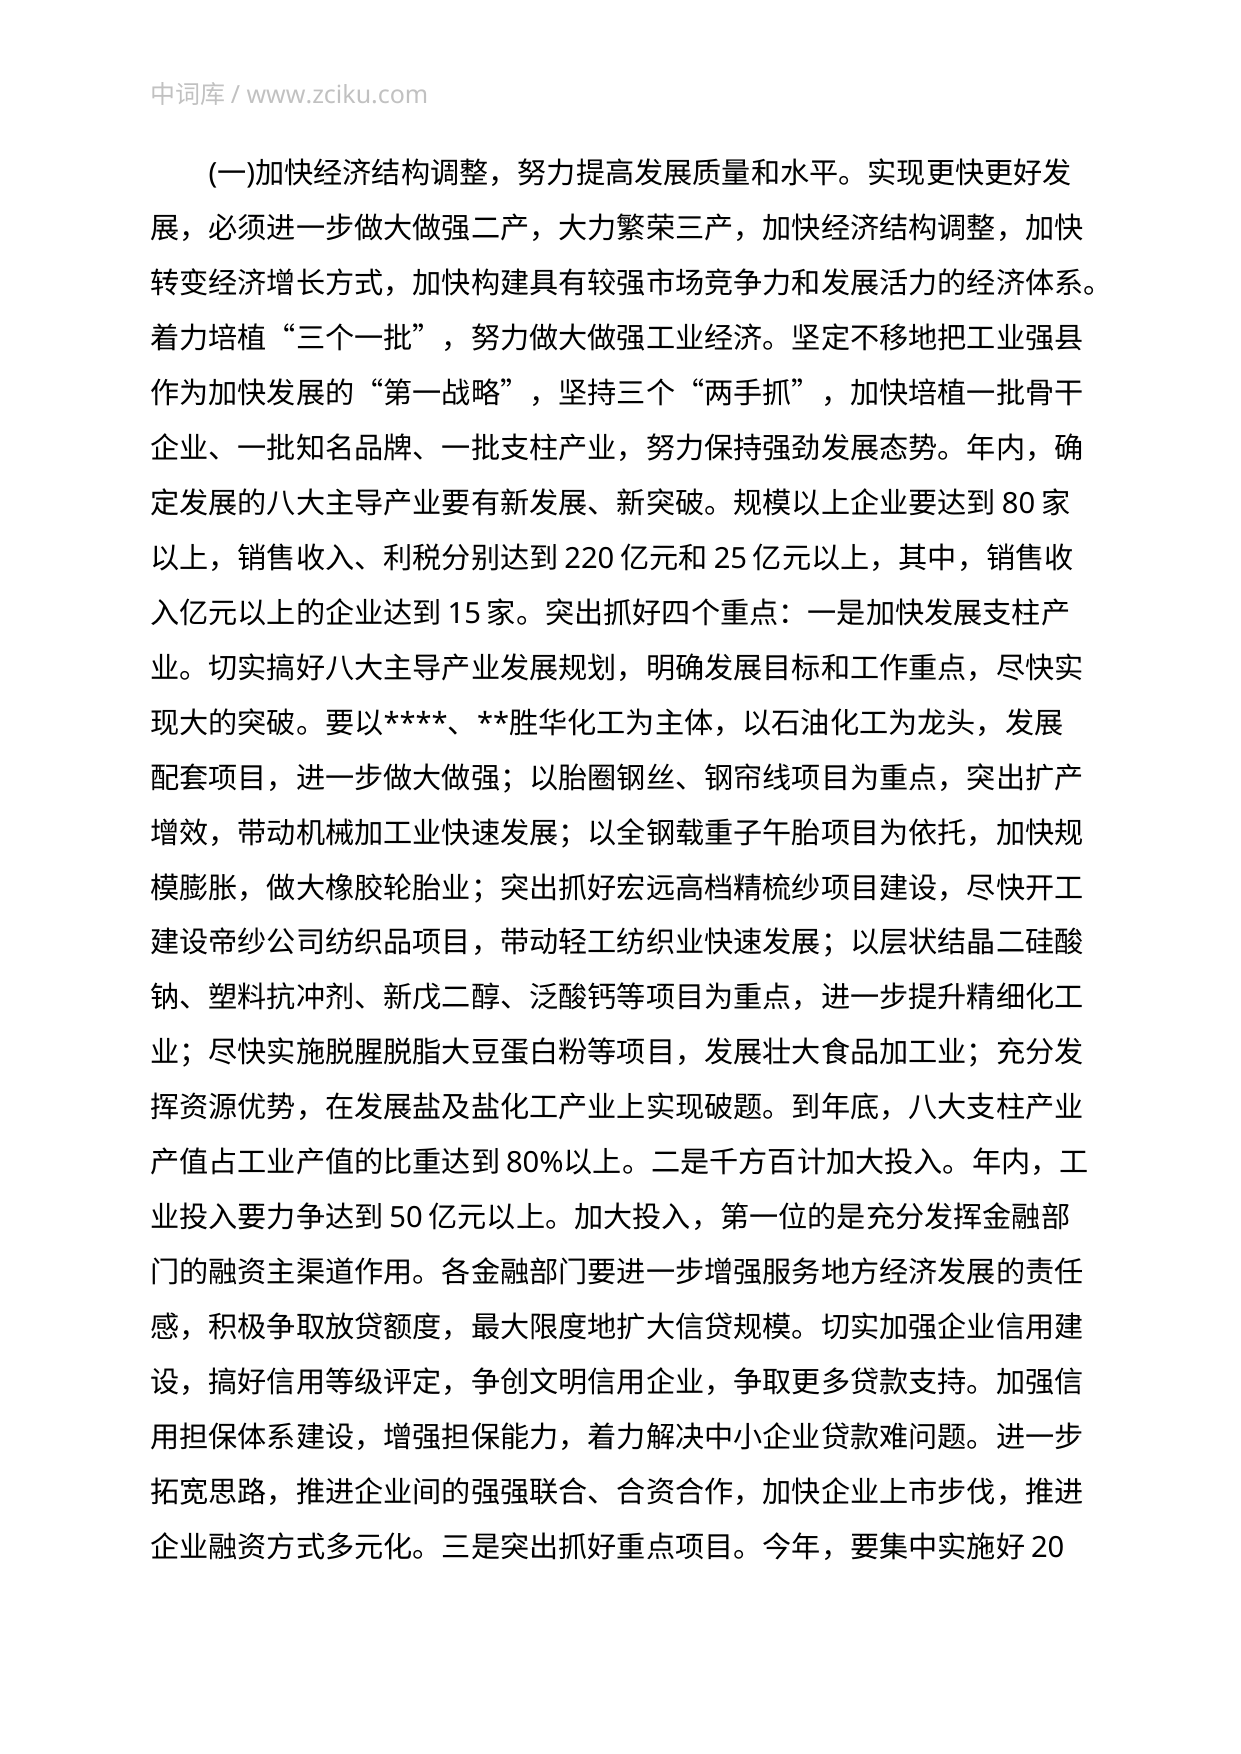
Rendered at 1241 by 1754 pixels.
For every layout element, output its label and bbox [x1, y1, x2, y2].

text [150, 150, 1090, 1566]
